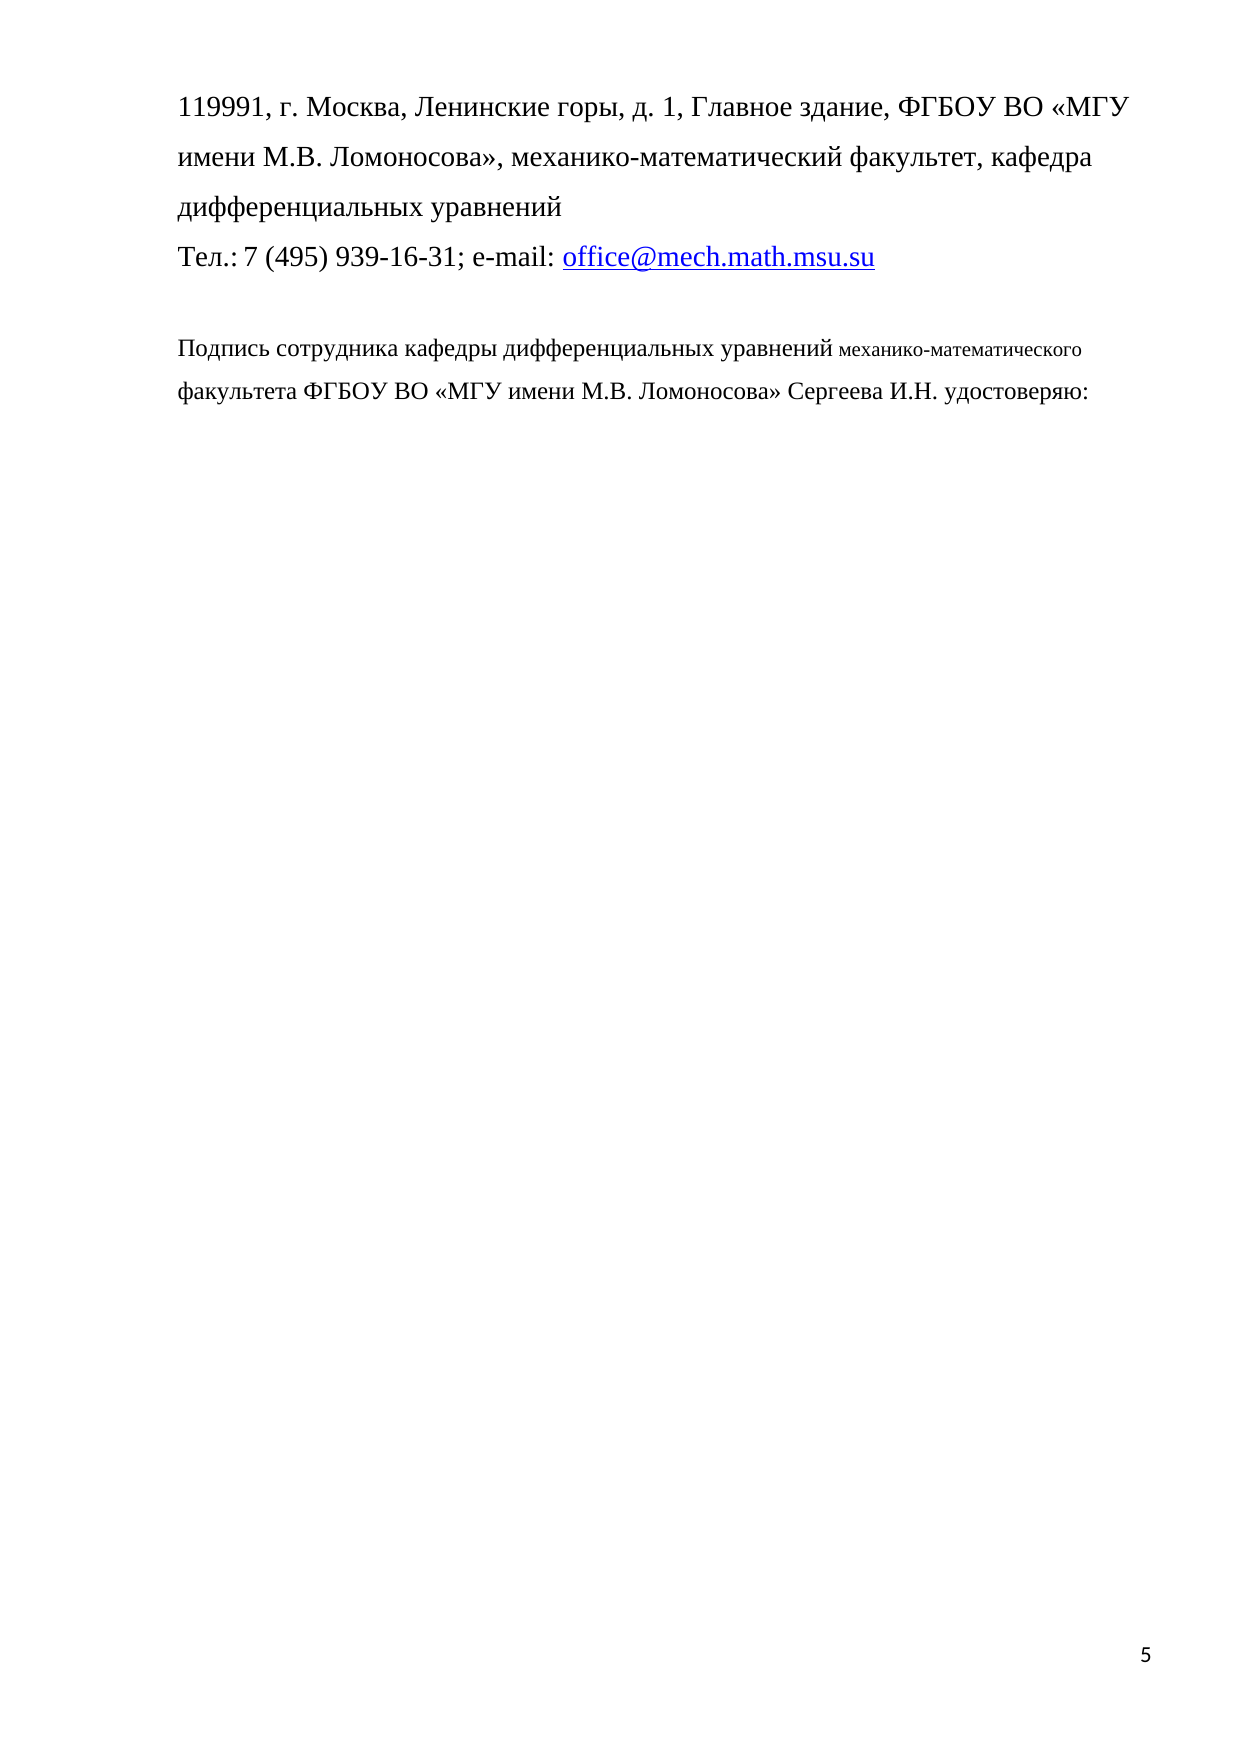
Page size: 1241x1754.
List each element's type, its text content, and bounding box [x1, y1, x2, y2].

text Тел.: 7 (495) 939-16-31; e-mail: office@mech.math.msu.su [177, 239, 1152, 273]
text Подпись сотрудника кафедры дифференциальных уравнений механико-математического факультета ФГБОУ ВО «МГУ имени М.В. Ломоносова» Сергеева И.Н. удостоверяю: [177, 333, 1152, 405]
text 119991, г. Москва, Ленинские горы, д. 1, Главное здание, ФГБОУ ВО «МГУ имени М.В. Ломоносова», механико-математический факультет, кафедра дифференциальных уравнений [177, 89, 1152, 223]
